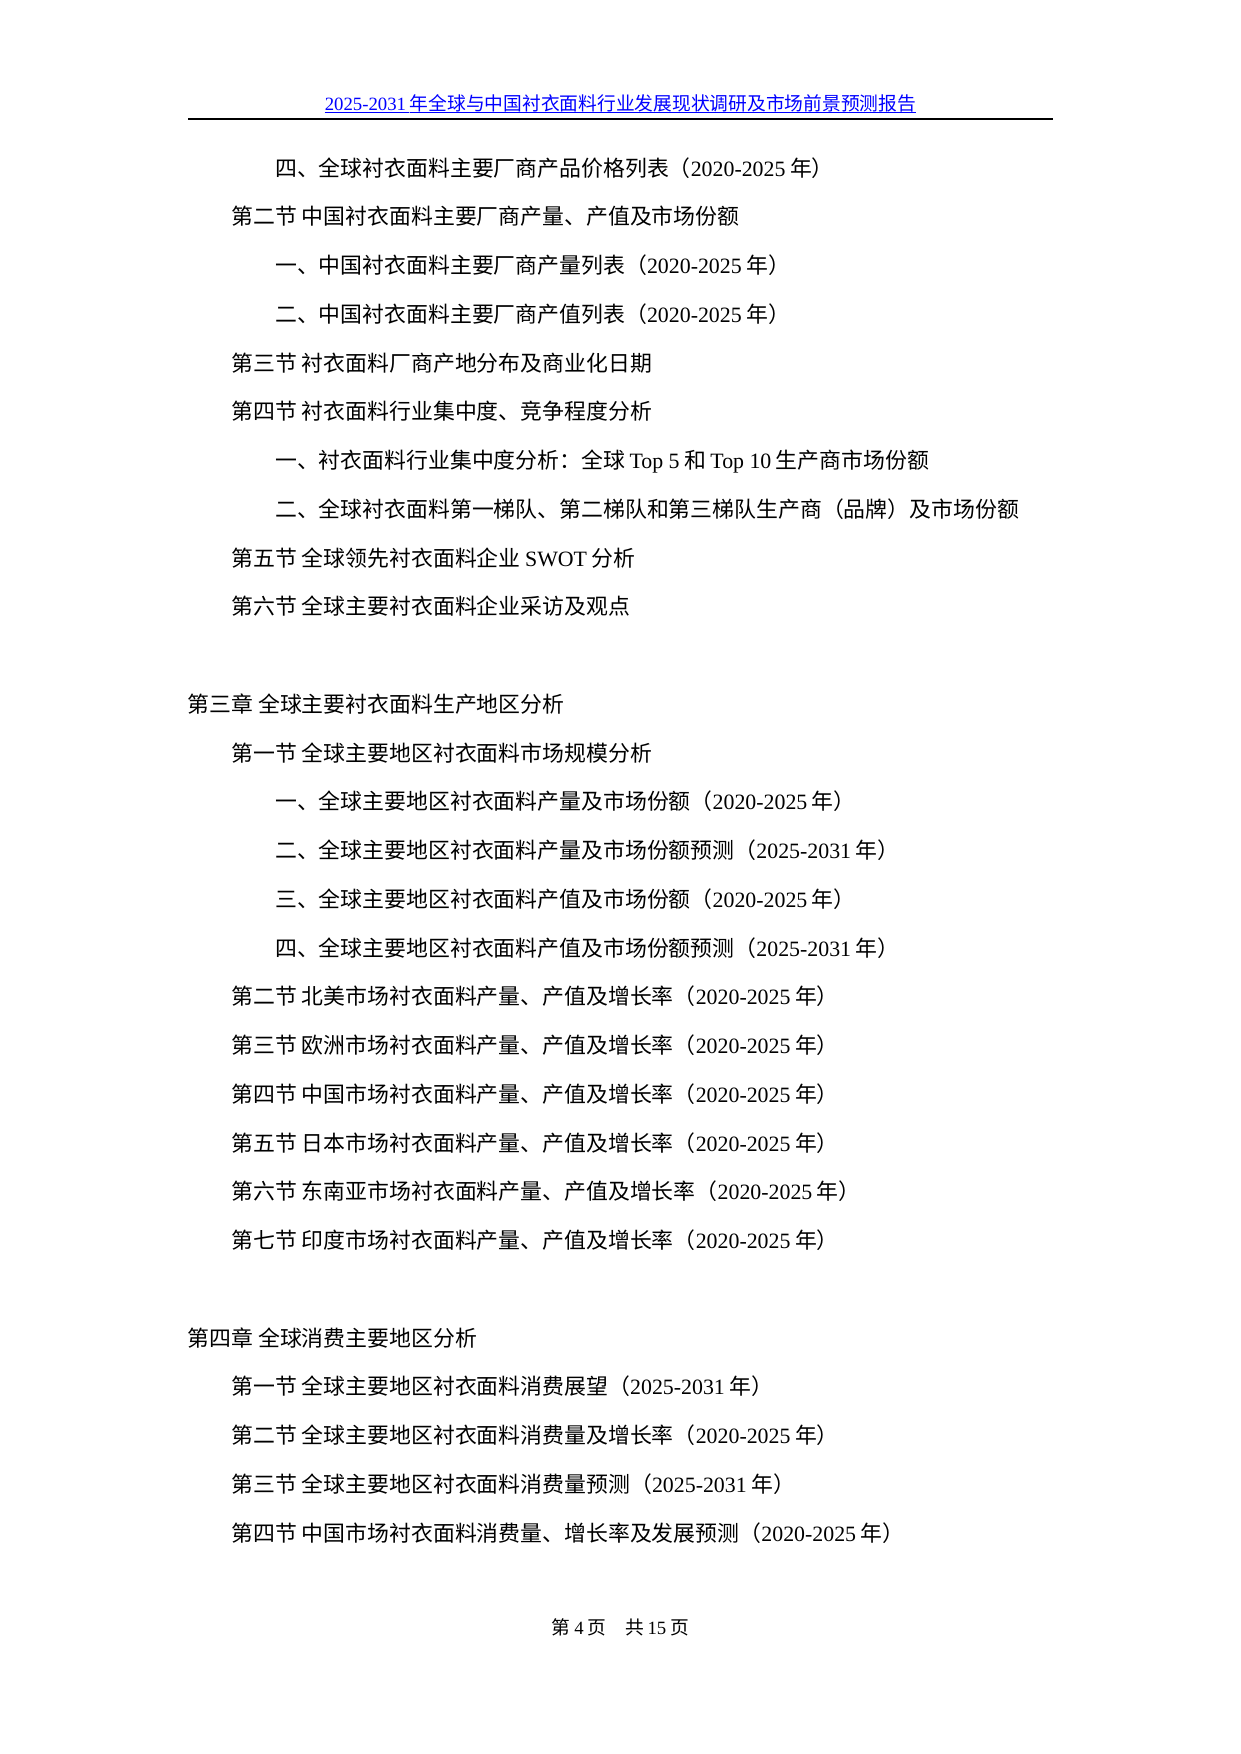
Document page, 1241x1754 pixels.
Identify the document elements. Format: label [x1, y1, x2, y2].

text [187, 150, 1053, 1548]
